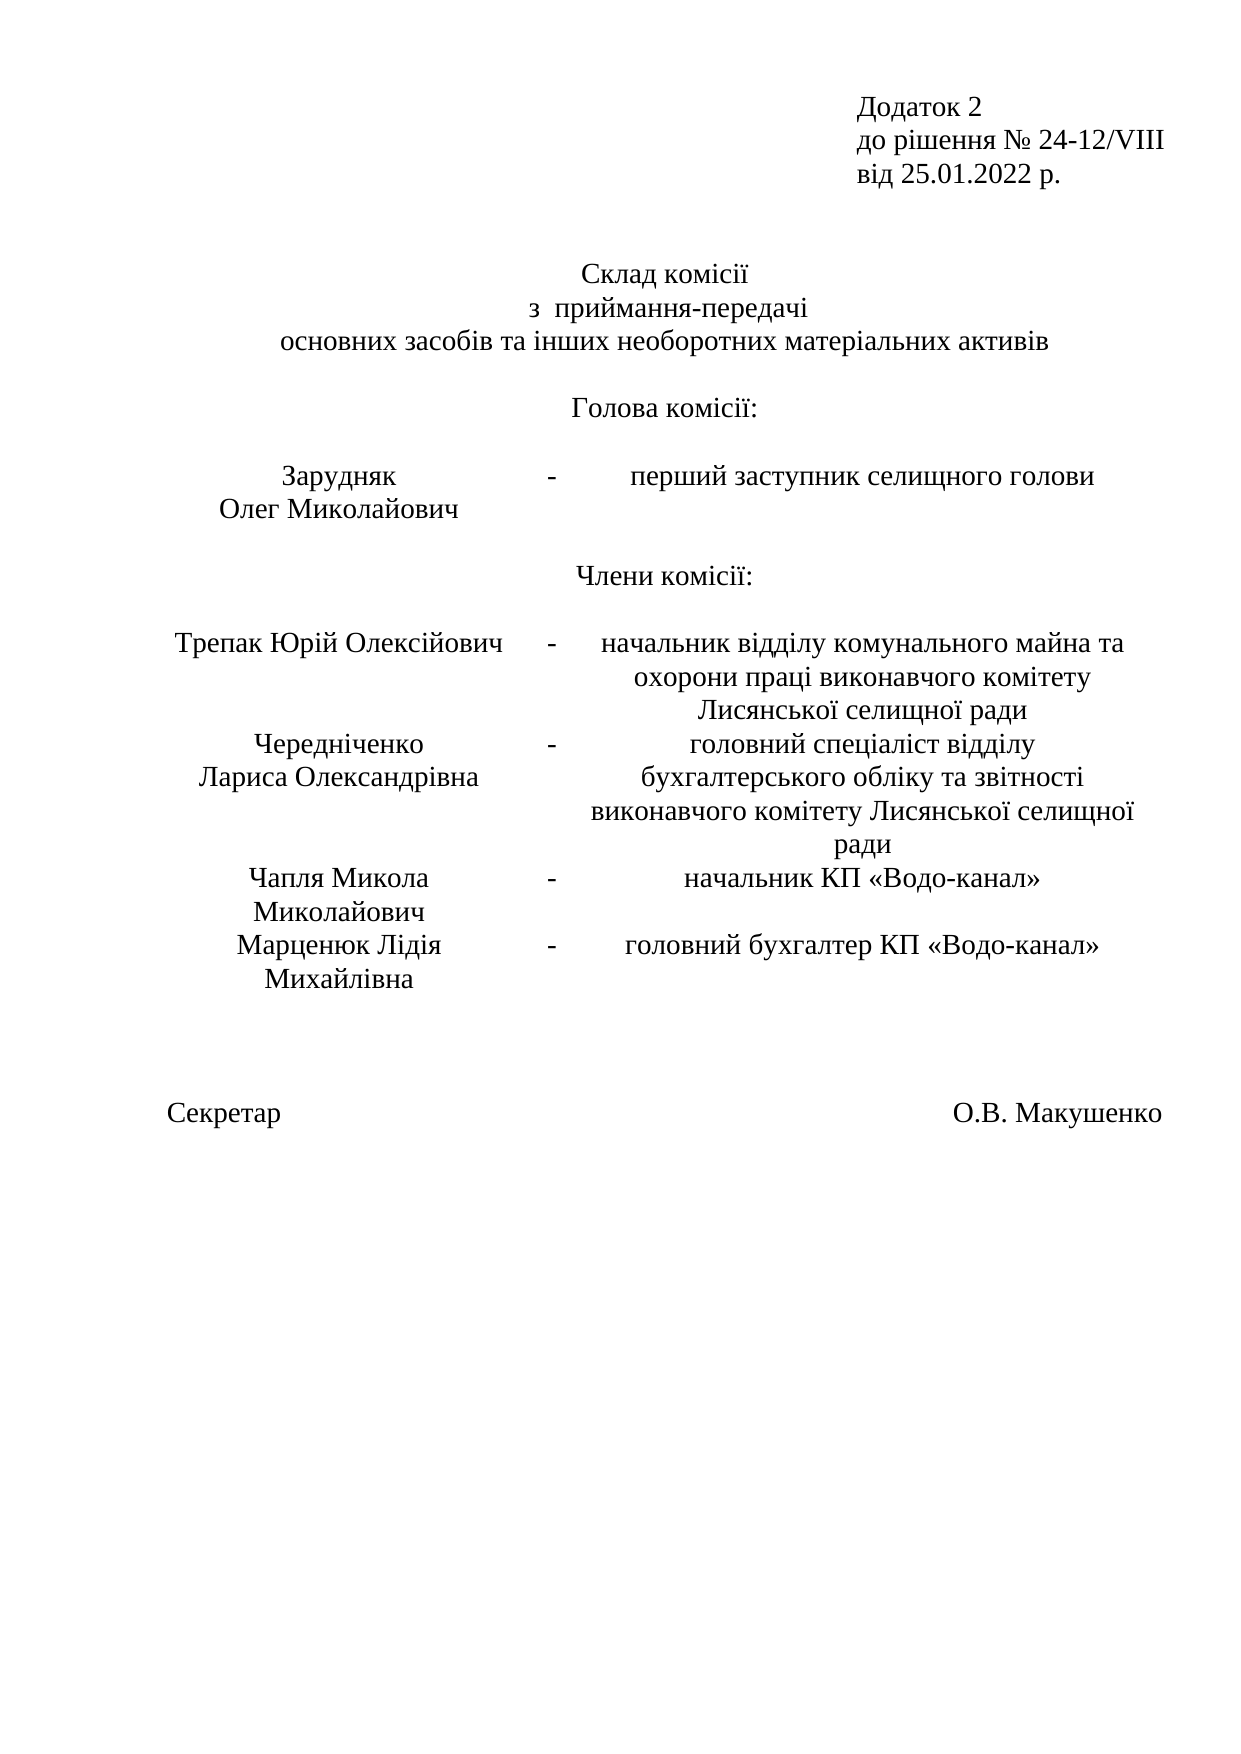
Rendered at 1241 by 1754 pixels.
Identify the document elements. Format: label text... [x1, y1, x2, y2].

text Склад комісії [162, 256, 1167, 290]
text Члени комісії: [162, 558, 1167, 592]
table_cell головний спеціаліст відділу бухгалтерського обліку та звітності виконавчого комітету Лисянської селищної ради [577, 726, 1148, 860]
table_header - [526, 458, 577, 525]
table_header Зарудняк Олег Миколайович [151, 458, 526, 525]
table_header начальник відділу комунального майна та охорони праці виконавчого комітету Лисянської селищної ради [577, 625, 1148, 726]
table_cell - [526, 927, 577, 994]
text Додаток 2 [857, 89, 1167, 122]
table_header перший заступник селищного голови [577, 458, 1148, 525]
table_header Трепак Юрій Олексійович [151, 625, 526, 726]
text від 25.01.2022 р. [857, 156, 1167, 189]
table_header - [526, 625, 577, 726]
table_cell - [526, 860, 577, 927]
table_cell головний бухгалтер КП «Водо-канал» [577, 927, 1148, 994]
table_cell Марценюк Лідія Михайлівна [151, 927, 526, 994]
table_cell - [526, 726, 577, 860]
table_cell Чапля Микола Миколайович [151, 860, 526, 927]
text з приймання-передачі [162, 290, 1167, 323]
text основних засобів та інших необоротних матеріальних активів [162, 323, 1167, 357]
table_cell начальник КП «Водо-канал» [577, 860, 1148, 927]
text до рішення № 24-12/VIIІ [857, 122, 1167, 156]
text Секретар О.В. Макушенко [162, 1095, 1167, 1128]
text Голова комісії: [162, 391, 1167, 424]
table_cell Чередніченко Лариса Олександрівна [151, 726, 526, 860]
